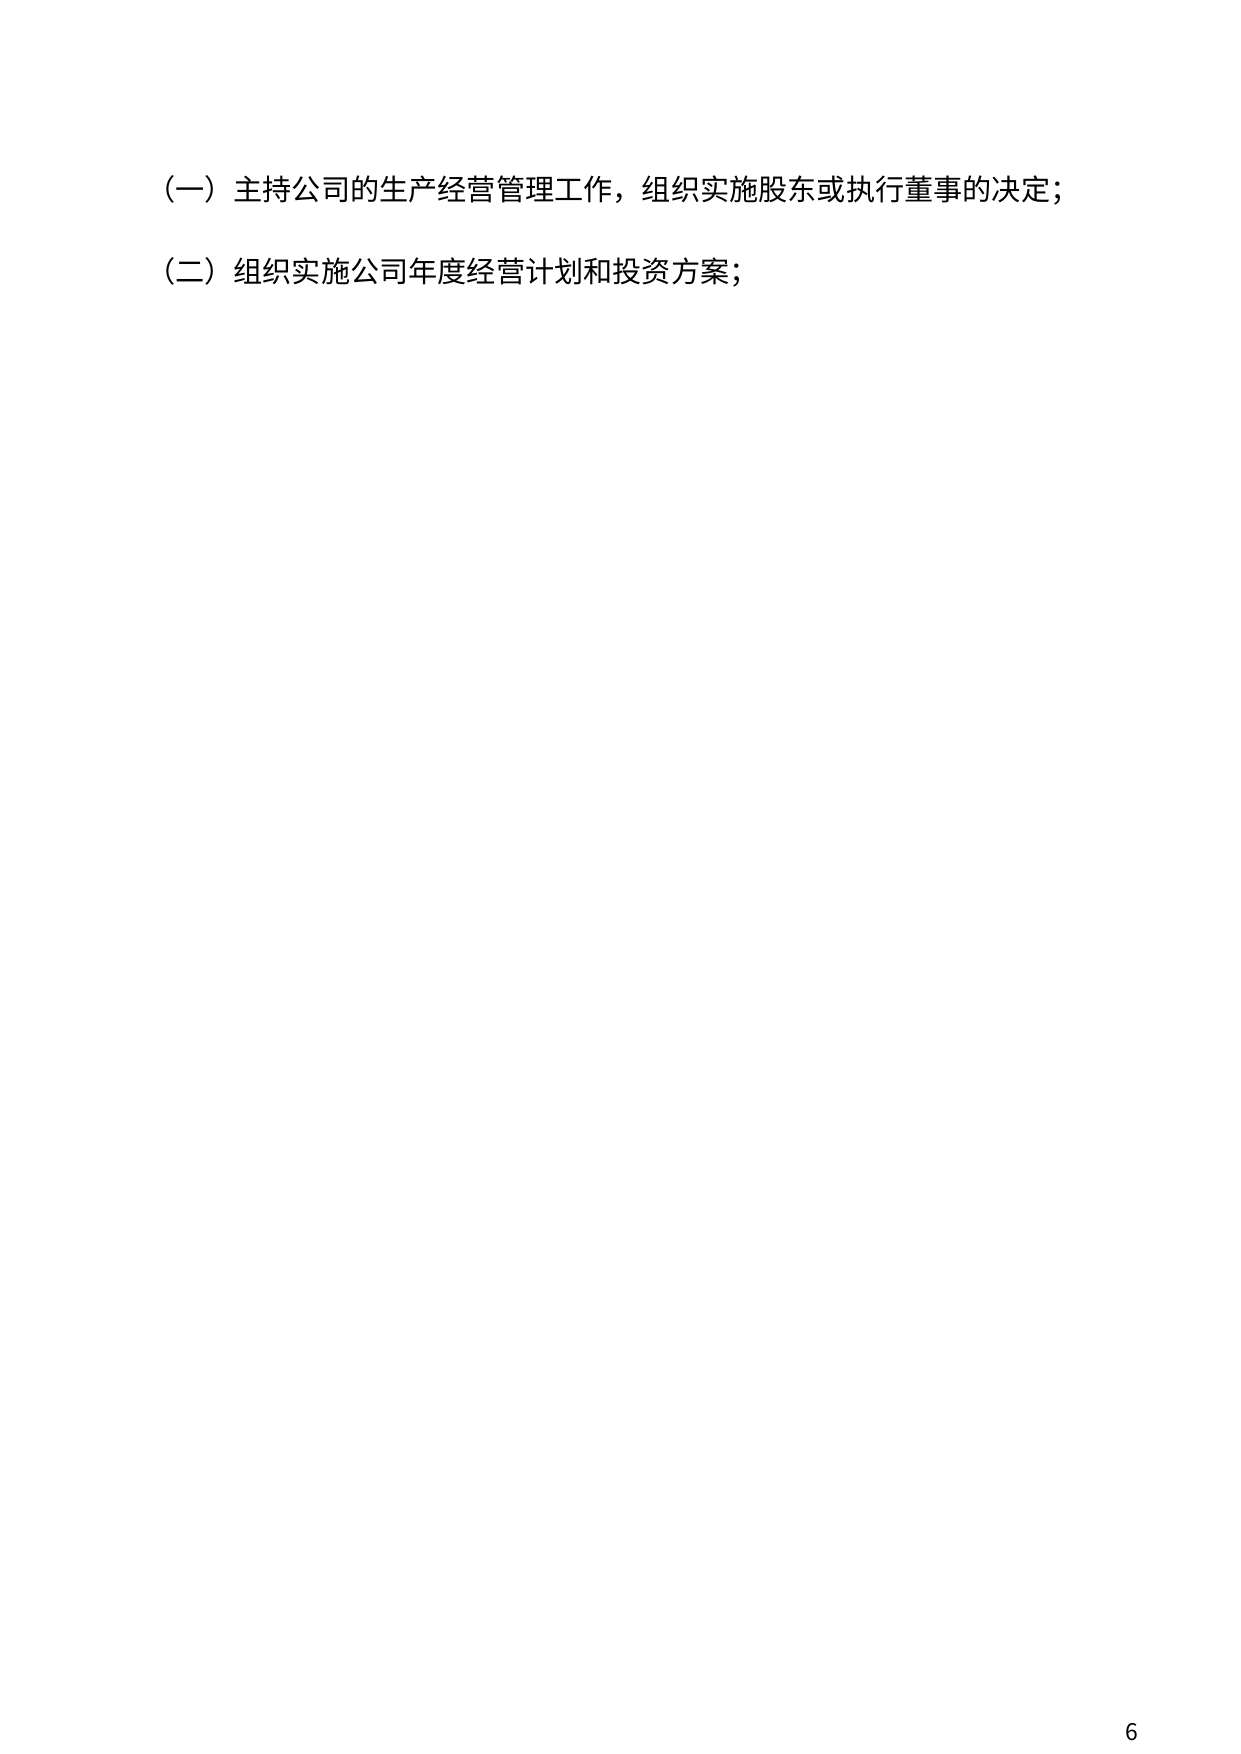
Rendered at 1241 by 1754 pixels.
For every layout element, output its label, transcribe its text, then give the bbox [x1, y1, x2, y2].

text （一）主持公司的生产经营管理工作，组织实施股东或执行董事的决定； [146, 167, 1240, 209]
text （二）组织实施公司年度经营计划和投资方案； [146, 249, 1240, 291]
